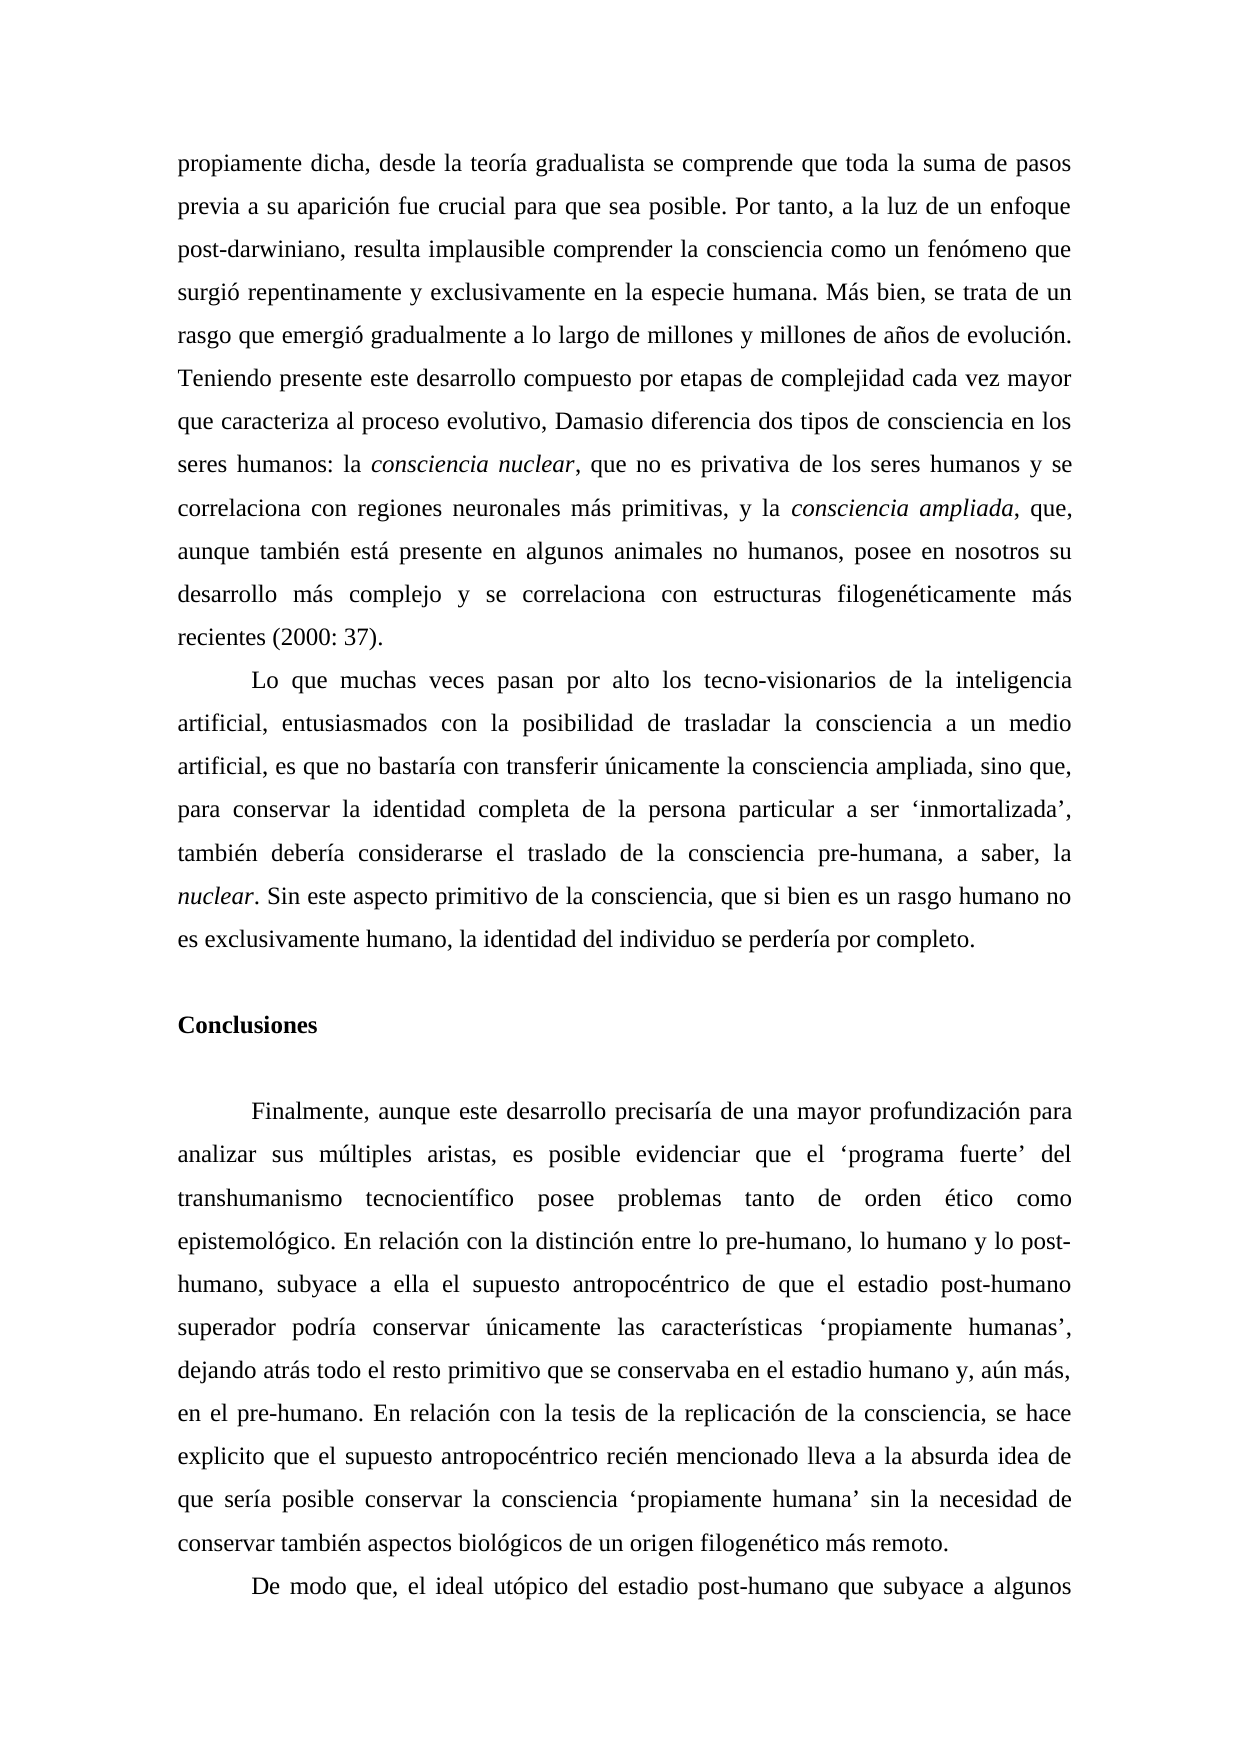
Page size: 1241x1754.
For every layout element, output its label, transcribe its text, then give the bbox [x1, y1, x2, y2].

text Lo que muchas veces pasan por alto los tecno-visionarios de la inteligencia artificial, entusiasmados con la posibilidad de trasladar la consciencia a un medio artificial, es que no bastaría con transferir únicamente la consciencia ampliada, sino que, para conservar la identidad completa de la persona particular a ser ‘inmortalizada’, también debería considerarse el traslado de la consciencia pre-humana, a saber, la nuclear. Sin este aspecto primitivo de la consciencia, que si bien es un rasgo humano no es exclusivamente humano, la identidad del individuo se perdería por completo. [177, 665, 1073, 953]
text Conclusiones [177, 1010, 1073, 1039]
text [177, 148, 1073, 651]
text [177, 1571, 1073, 1599]
text Finalmente, aunque este desarrollo precisaría de una mayor profundización para analizar sus múltiples aristas, es posible evidenciar que el ‘programa fuerte’ del transhumanismo tecnocientífico posee problemas tanto de orden ético como epistemológico. En relación con la distinción entre lo pre-humano, lo humano y lo post-humano, subyace a ella el supuesto antropocéntrico de que el estadio post-humano superador podría conservar únicamente las características ‘propiamente humanas’, dejando atrás todo el resto primitivo que se conservaba en el estadio humano y, aún más, en el pre-humano. En relación con la tesis de la replicación de la consciencia, se hace explicito que el supuesto antropocéntrico recién mencionado lleva a la absurda idea de que sería posible conservar la consciencia ‘propiamente humana’ sin la necesidad de conservar también aspectos biológicos de un origen filogenético más remoto. [177, 1096, 1073, 1556]
